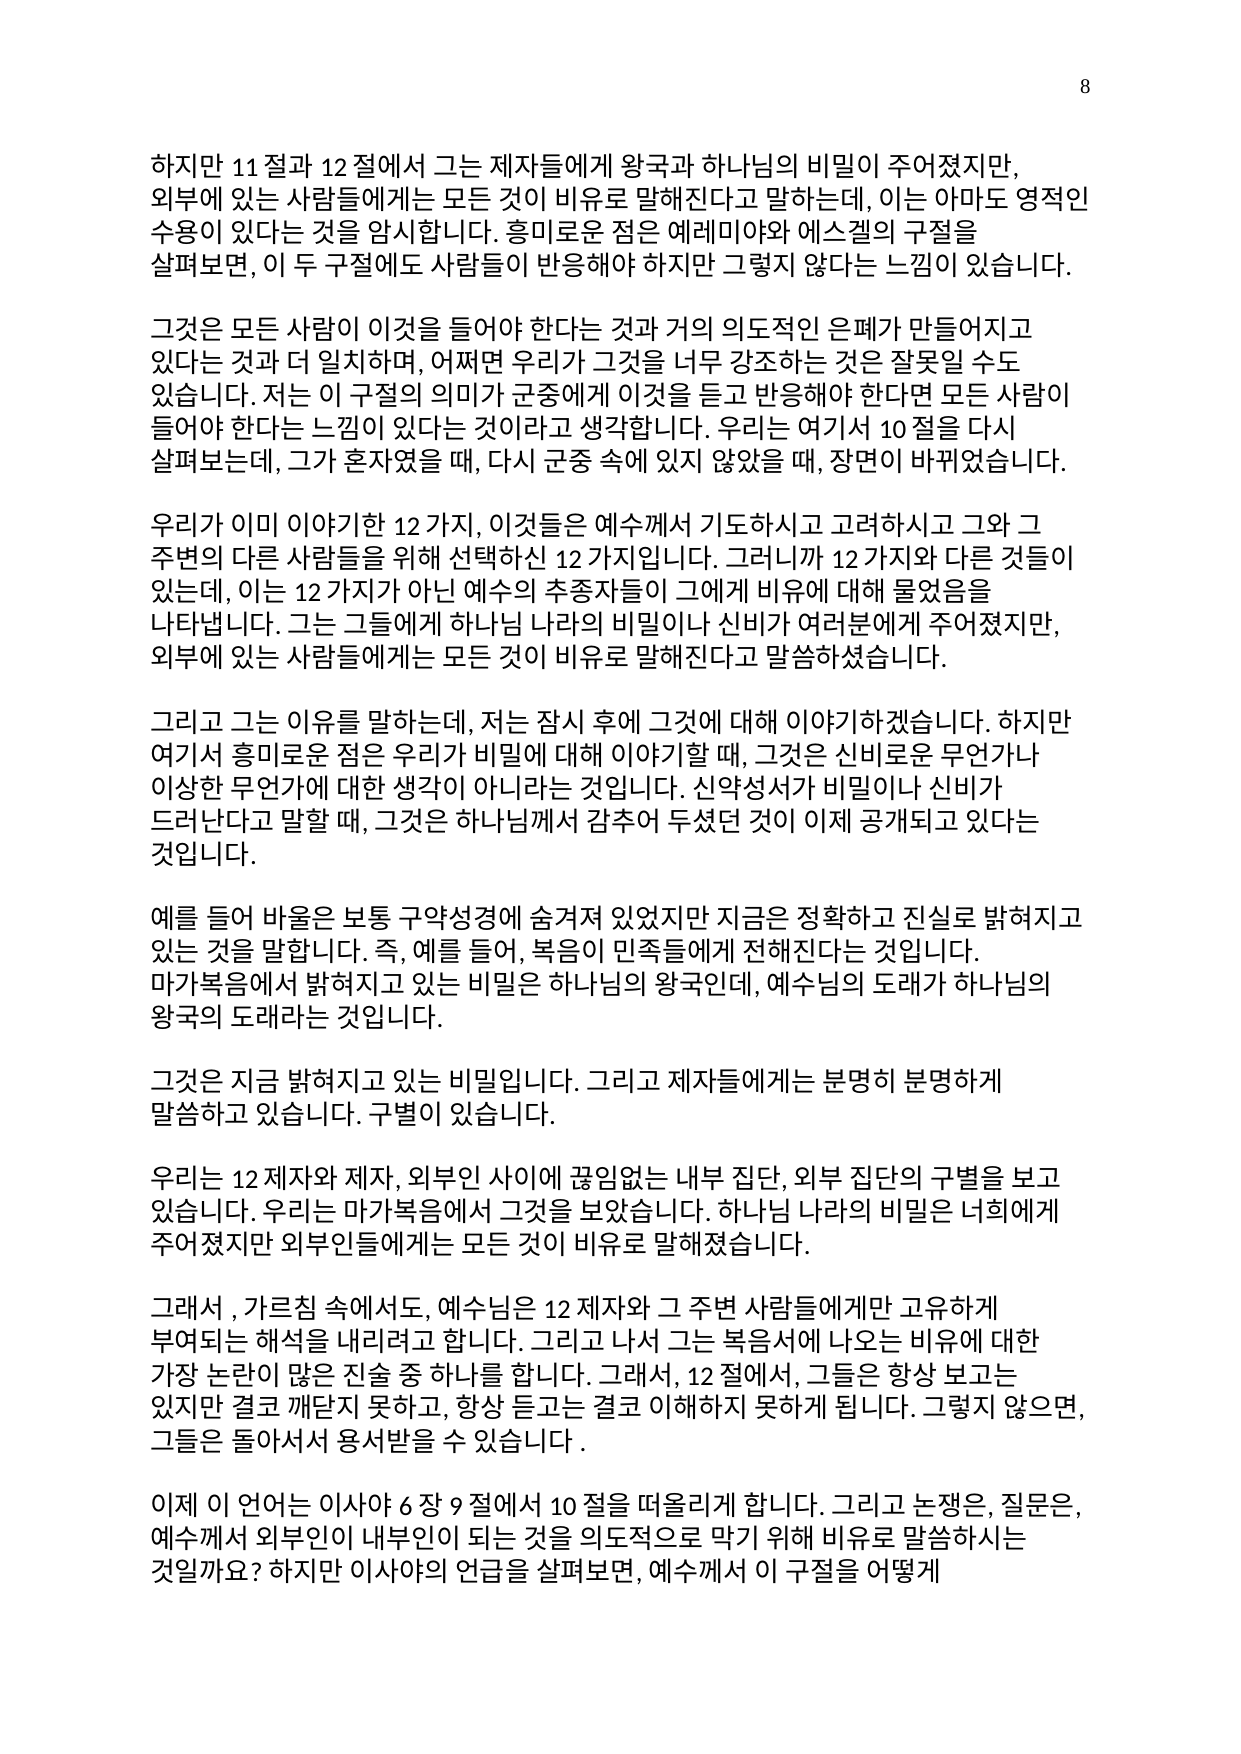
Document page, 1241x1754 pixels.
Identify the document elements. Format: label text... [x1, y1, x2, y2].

text 그것은 지금 밝혀지고 있는 비밀입니다. 그리고 제자들에게는 분명히 분명하게 말씀하고 있습니다. 구별이 있습니다. [150, 1065, 1090, 1131]
text 하지만 11절과 12절에서 그는 제자들에게 왕국과 하나님의 비밀이 주어졌지만, 외부에 있는 사람들에게는 모든 것이 비유로 말해진다고 말하는데, 이는 아마도 영적인 수용이 있다는 것을 암시합니다. 흥미로운 점은 예레미야와 에스겔의 구절을 살펴보면, 이 두 구절에도 사람들이 반응해야 하지만 그렇지 않다는 느낌이 있습니다. [150, 150, 1090, 282]
text 우리가 이미 이야기한 12가지, 이것들은 예수께서 기도하시고 고려하시고 그와 그 주변의 다른 사람들을 위해 선택하신 12가지입니다. 그러니까 12가지와 다른 것들이 있는데, 이는 12가지가 아닌 예수의 추종자들이 그에게 비유에 대해 물었음을 나타냅니다. 그는 그들에게 하나님 나라의 비밀이나 신비가 여러분에게 주어졌지만, 외부에 있는 사람들에게는 모든 것이 비유로 말해진다고 말씀하셨습니다. [150, 509, 1090, 674]
text 그것은 모든 사람이 이것을 들어야 한다는 것과 거의 의도적인 은폐가 만들어지고 있다는 것과 더 일치하며, 어쩌면 우리가 그것을 너무 강조하는 것은 잘못일 수도 있습니다. 저는 이 구절의 의미가 군중에게 이것을 듣고 반응해야 한다면 모든 사람이 들어야 한다는 느낌이 있다는 것이라고 생각합니다. 우리는 여기서 10절을 다시 살펴보는데, 그가 혼자였을 때, 다시 군중 속에 있지 않았을 때, 장면이 바뀌었습니다. [150, 313, 1090, 478]
text 그리고 그는 이유를 말하는데, 저는 잠시 후에 그것에 대해 이야기하겠습니다. 하지만 여기서 흥미로운 점은 우리가 비밀에 대해 이야기할 때, 그것은 신비로운 무언가나 이상한 무언가에 대한 생각이 아니라는 것입니다. 신약성서가 비밀이나 신비가 드러난다고 말할 때, 그것은 하나님께서 감추어 두셨던 것이 이제 공개되고 있다는 것입니다. [150, 706, 1090, 871]
text 예를 들어 바울은 보통 구약성경에 숨겨져 있었지만 지금은 정확하고 진실로 밝혀지고 있는 것을 말합니다. 즉, 예를 들어, 복음이 민족들에게 전해진다는 것입니다. 마가복음에서 밝혀지고 있는 비밀은 하나님의 왕국인데, 예수님의 도래가 하나님의 왕국의 도래라는 것입니다. [150, 902, 1090, 1034]
text 그래서 , 가르침 속에서도, 예수님은 12제자와 그 주변 사람들에게만 고유하게 부여되는 해석을 내리려고 합니다. 그리고 나서 그는 복음서에 나오는 비유에 대한 가장 논란이 많은 진술 중 하나를 합니다. 그래서, 12절에서, 그들은 항상 보고는 있지만 결코 깨닫지 못하고, 항상 듣고는 결코 이해하지 못하게 됩니다. 그렇지 않으면, 그들은 돌아서서 용서받을 수 있습니다 . [150, 1293, 1090, 1458]
text 우리는 12제자와 제자, 외부인 사이에 끊임없는 내부 집단, 외부 집단의 구별을 보고 있습니다. 우리는 마가복음에서 그것을 보았습니다. 하나님 나라의 비밀은 너희에게 주어졌지만 외부인들에게는 모든 것이 비유로 말해졌습니다. [150, 1162, 1090, 1261]
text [150, 1489, 1090, 1588]
